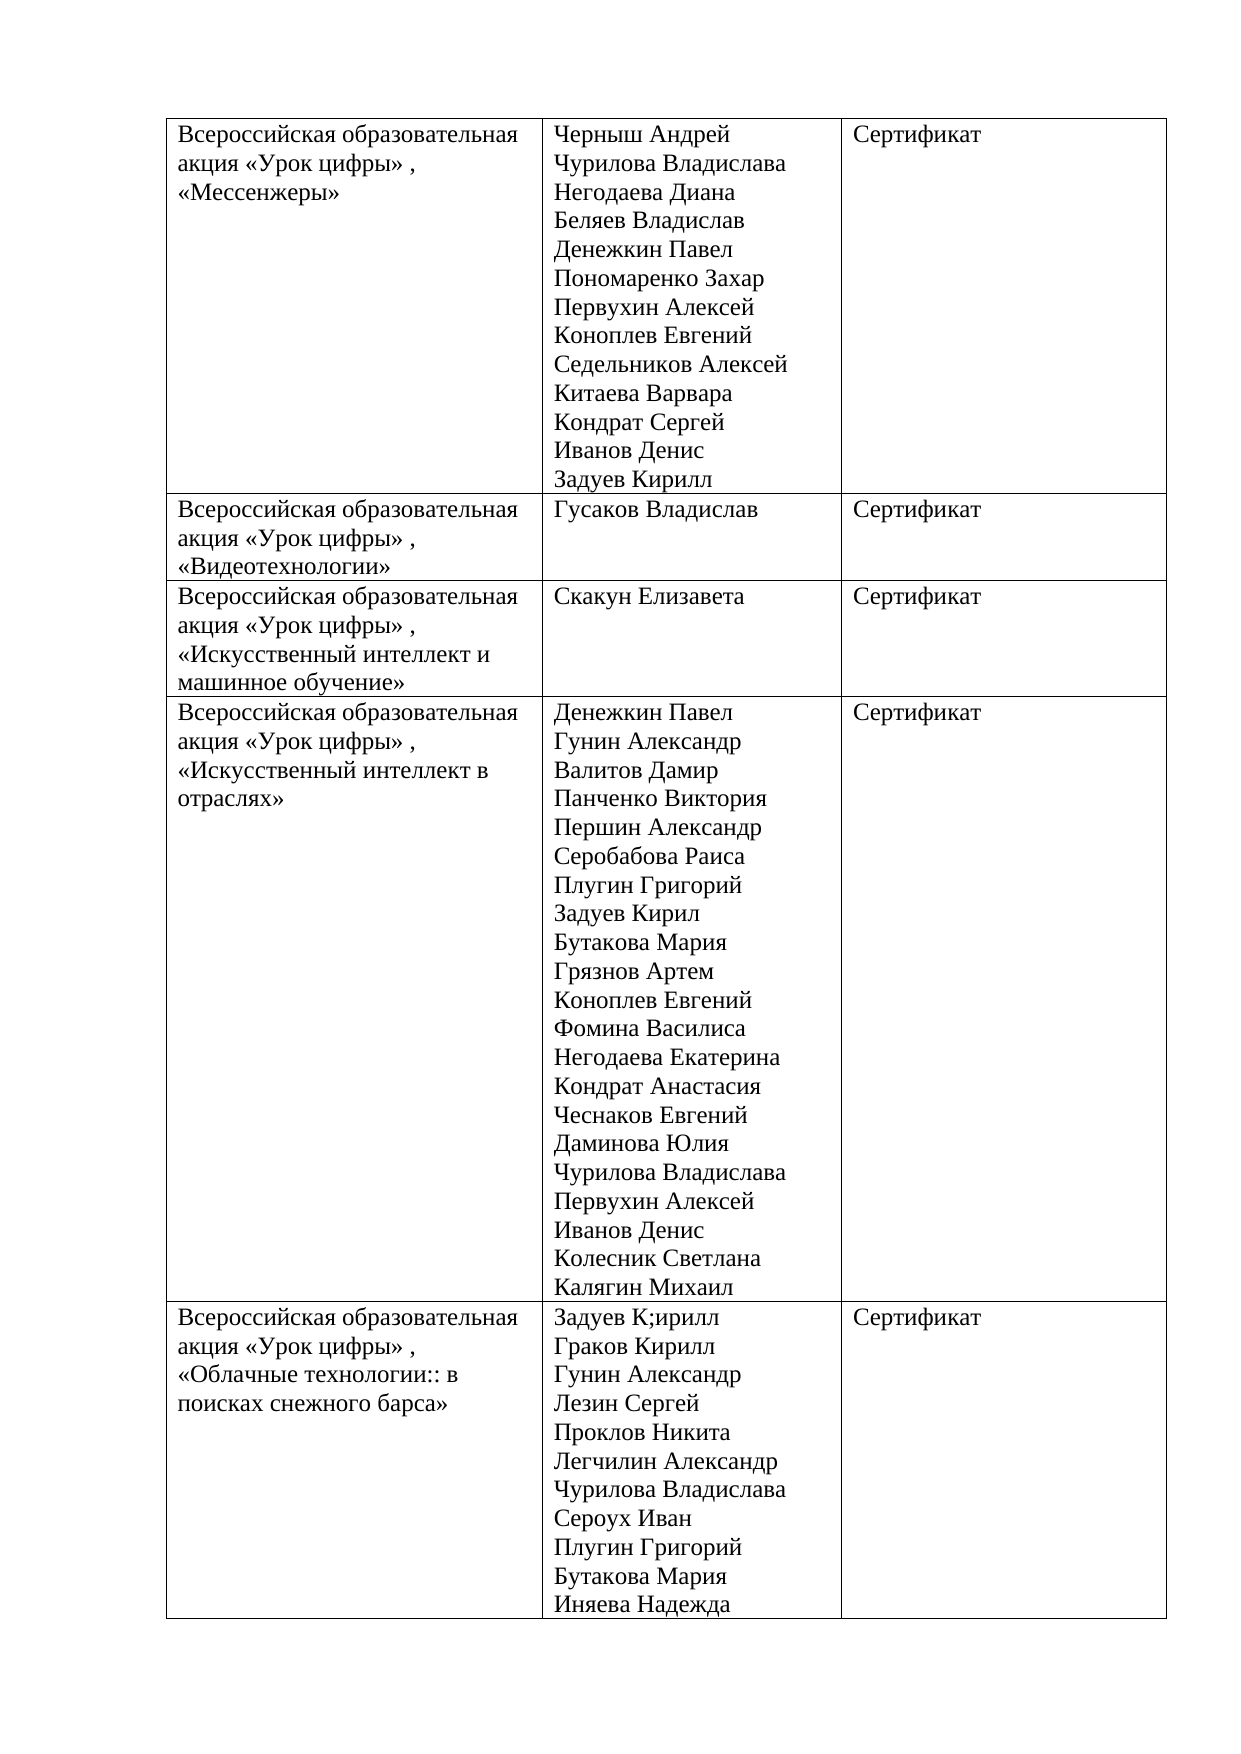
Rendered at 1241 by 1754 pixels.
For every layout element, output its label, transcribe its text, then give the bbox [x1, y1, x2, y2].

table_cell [543, 1302, 841, 1618]
table_cell Денежкин Павел Гунин Александр Валитов Дамир Панченко Виктория Першин Александр Серобабова Раиса Плугин Григорий Задуев Кирил Бутакова Мария Грязнов Артем Коноплев Евгений Фомина Василиса Негодаева Екатерина Кондрат Анастасия Чеснаков Евгений Даминова Юлия Чурилова Владислава Первухин Алексей Иванов Денис Колесник Светлана Калягин Михаил [543, 697, 841, 1301]
table_cell Черныш Андрей Чурилова Владислава Негодаева Диана Беляев Владислав Денежкин Павел Пономаренко Захар Первухин Алексей Коноплев Евгений Седельников Алексей Китаева Варвара Кондрат Сергей Иванов Денис Задуев Кирилл [543, 119, 841, 493]
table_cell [167, 1302, 542, 1618]
table_cell Всероссийская образовательная акция «Урок цифры» , «Искусственный интеллект и машинное обучение» [167, 581, 542, 696]
table_cell Сертификат [842, 119, 1166, 493]
table_cell Скакун Елизавета [543, 581, 841, 696]
table_cell Гусаков Владислав [543, 494, 841, 580]
table_cell Сертификат [842, 581, 1166, 696]
table_cell Всероссийская образовательная акция «Урок цифры» , «Мессенжеры» [167, 119, 542, 493]
table_cell Сертификат [842, 1302, 1166, 1618]
table_cell Сертификат [842, 697, 1166, 1301]
table_cell Всероссийская образовательная акция «Урок цифры» , «Видеотехнологии» [167, 494, 542, 580]
table_cell Всероссийская образовательная акция «Урок цифры» , «Искусственный интеллект в отраслях» [167, 697, 542, 1301]
table_cell Сертификат [842, 494, 1166, 580]
